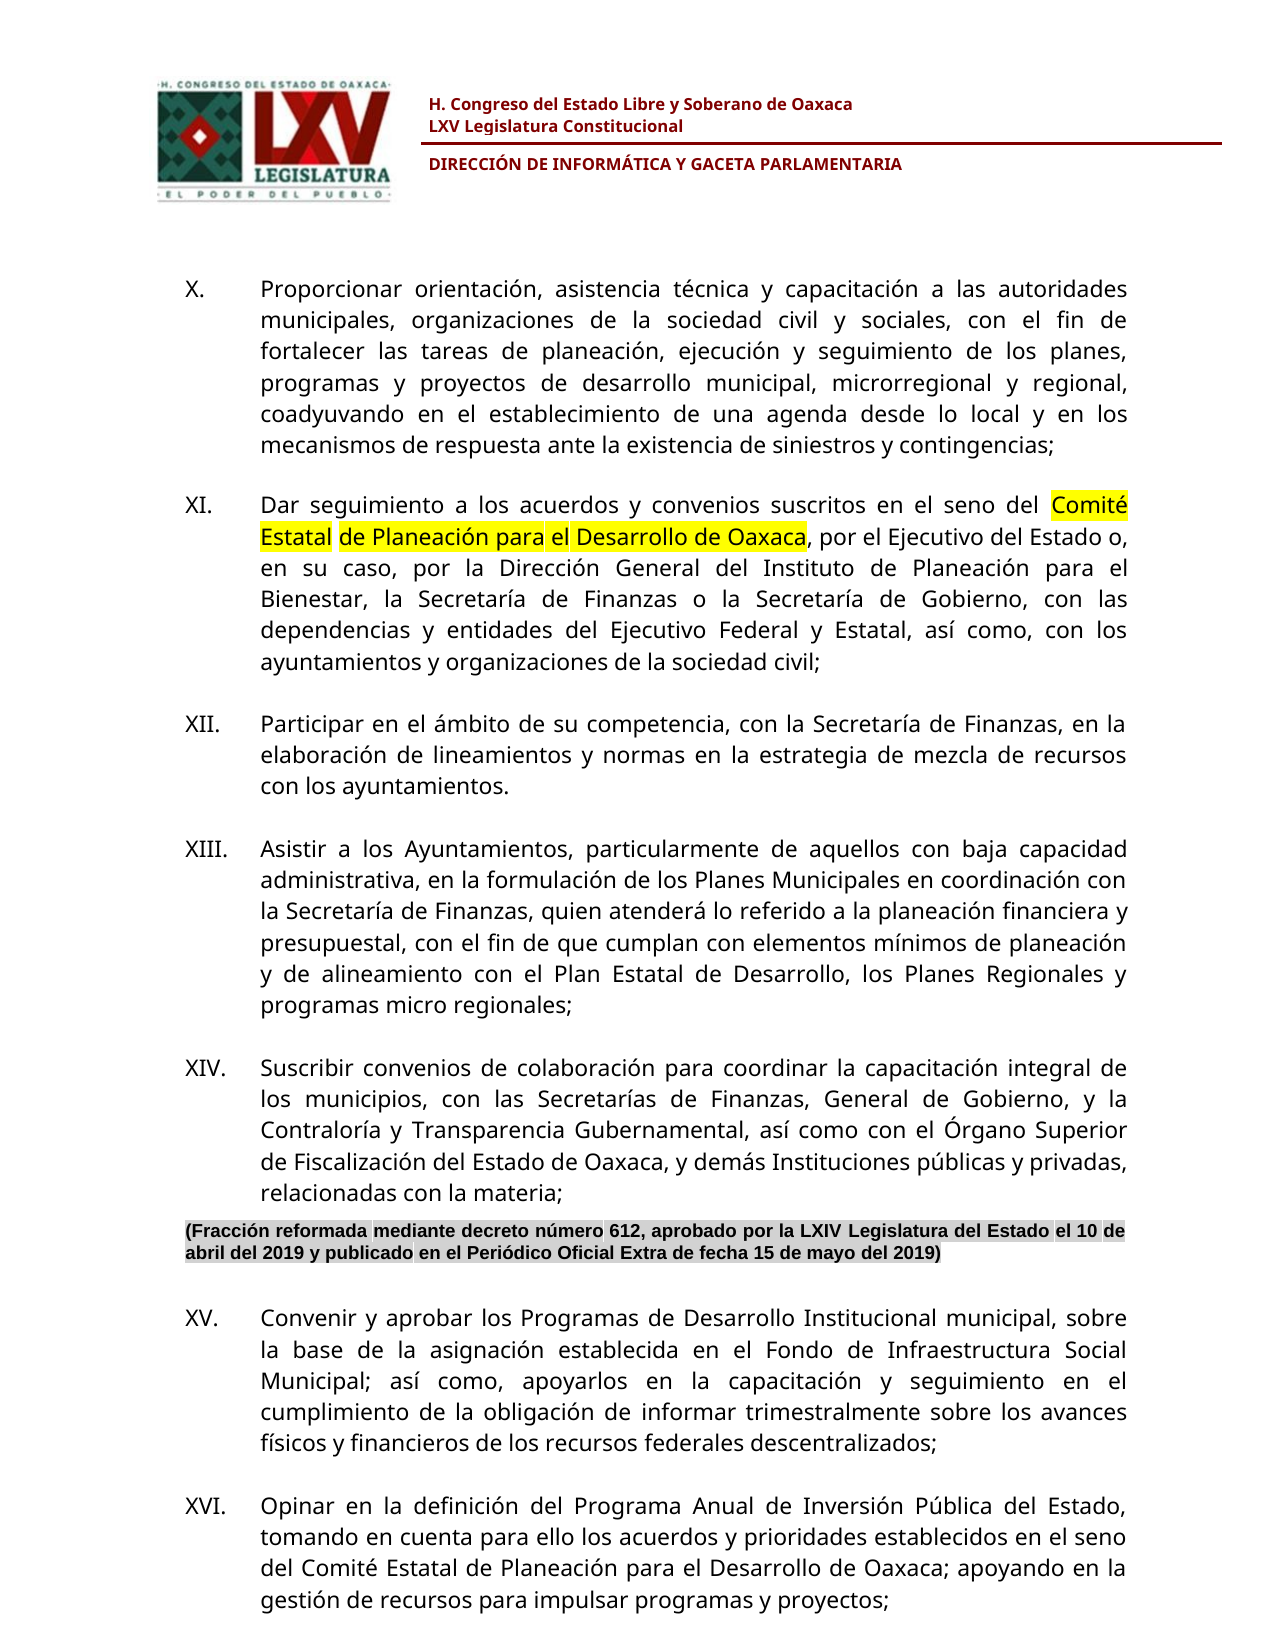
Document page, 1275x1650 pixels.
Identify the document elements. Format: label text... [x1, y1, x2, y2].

list Proporcionar orientación, asistencia técnica y capacitación a las autoridades municipales, organizaciones de la sociedad civil y sociales, con el fin de fortalecer las tareas de planeación, ejecución y seguimiento de los planes, programas y proyectos de desarrollo municipal, microrregional y regional, coadyuvando en el establecimiento de una agenda desde lo local y en los mecanismos de respuesta ante la existencia de siniestros y contingencias; [185, 273, 1128, 460]
list Participar en el ámbito de su competencia, con la Secretaría de Finanzas, en la elaboración de lineamientos y normas en la estrategia de mezcla de recursos con los ayuntamientos. [185, 708, 1127, 802]
list Opinar en la definición del Programa Anual de Inversión Pública del Estado, tomando en cuenta para ello los acuerdos y prioridades establecidos en el seno del Comité Estatal de Planeación para el Desarrollo de Oaxaca; apoyando en la gestión de recursos para impulsar programas y proyectos; [185, 1490, 1128, 1615]
list Asistir a los Ayuntamientos, particularmente de aquellos con baja capacidad administrativa, en la formulación de los Planes Municipales en coordinación con la Secretaría de Finanzas, quien atenderá lo referido a la planeación financiera y presupuestal, con el fin de que cumplan con elementos mínimos de planeación y de alineamiento con el Plan Estatal de Desarrollo, los Planes Regionales y programas micro regionales; [185, 833, 1128, 1020]
list Convenir y aprobar los Programas de Desarrollo Institucional municipal, sobre la base de la asignación establecida en el Fondo de Infraestructura Social Municipal; así como, apoyarlos en la capacitación y seguimiento en el cumplimiento de la obligación de informar trimestralmente sobre los avances físicos y financieros de los recursos federales descentralizados; [185, 1302, 1128, 1459]
picture [149, 76, 398, 205]
list Suscribir convenios de colaboración para coordinar la capacitación integral de los municipios, con las Secretarías de Finanzas, General de Gobierno, y la Contraloría y Transparencia Gubernamental, así como con el Órgano Superior de Fiscalización del Estado de Oaxaca, y demás Instituciones públicas y privadas, relacionadas con la materia; [185, 1052, 1128, 1208]
list Dar seguimiento a los acuerdos y convenios suscritos en el seno del Comité Estatal de Planeación para el Desarrollo de Oaxaca, por el Ejecutivo del Estado o, en su caso, por la Dirección General del Instituto de Planeación para el Bienestar, la Secretaría de Finanzas o la Secretaría de Gobierno, con las dependencias y entidades del Ejecutivo Federal y Estatal, así como, con los ayuntamientos y organizaciones de la sociedad civil; [185, 489, 1128, 677]
